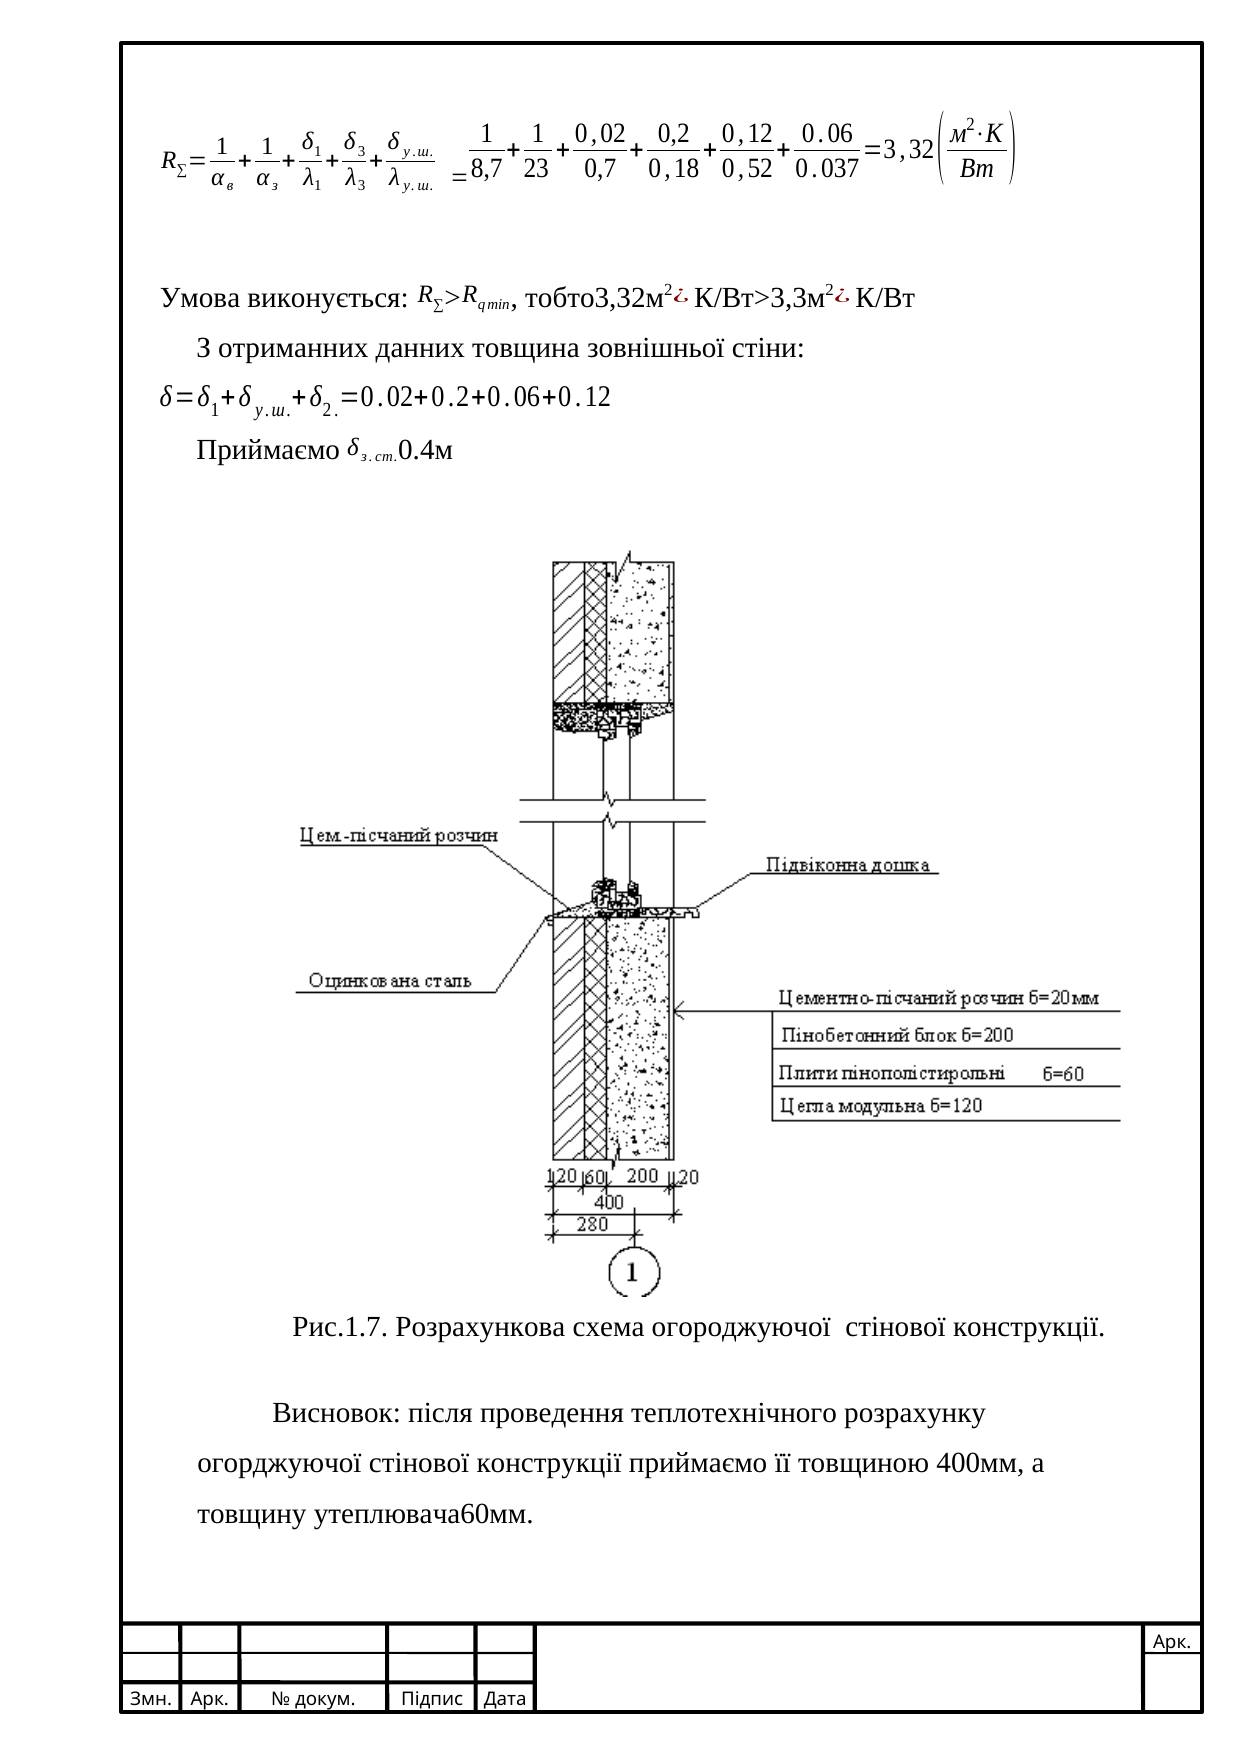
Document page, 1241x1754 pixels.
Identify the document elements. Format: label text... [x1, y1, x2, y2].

text Умова виконується: >, тобто3,32м2К/Вт>3,3м2К/Вт [159, 280, 1126, 313]
picture [272, 532, 1124, 1297]
text Рис.1.7. Розрахункова схема огороджуючої стінової конструкції. [197, 1309, 1126, 1342]
text = [159, 109, 1126, 213]
text Висновок: після проведення теплотехнічного розрахунку огорджуючої стінової конструкції приймаємо її товщиною 400мм, а товщину утеплювача60мм. [197, 1395, 1126, 1529]
text З отриманних данних товщина зовнішньої стіни: [159, 330, 1126, 364]
text Приймаємо 0.4м [159, 432, 1126, 466]
